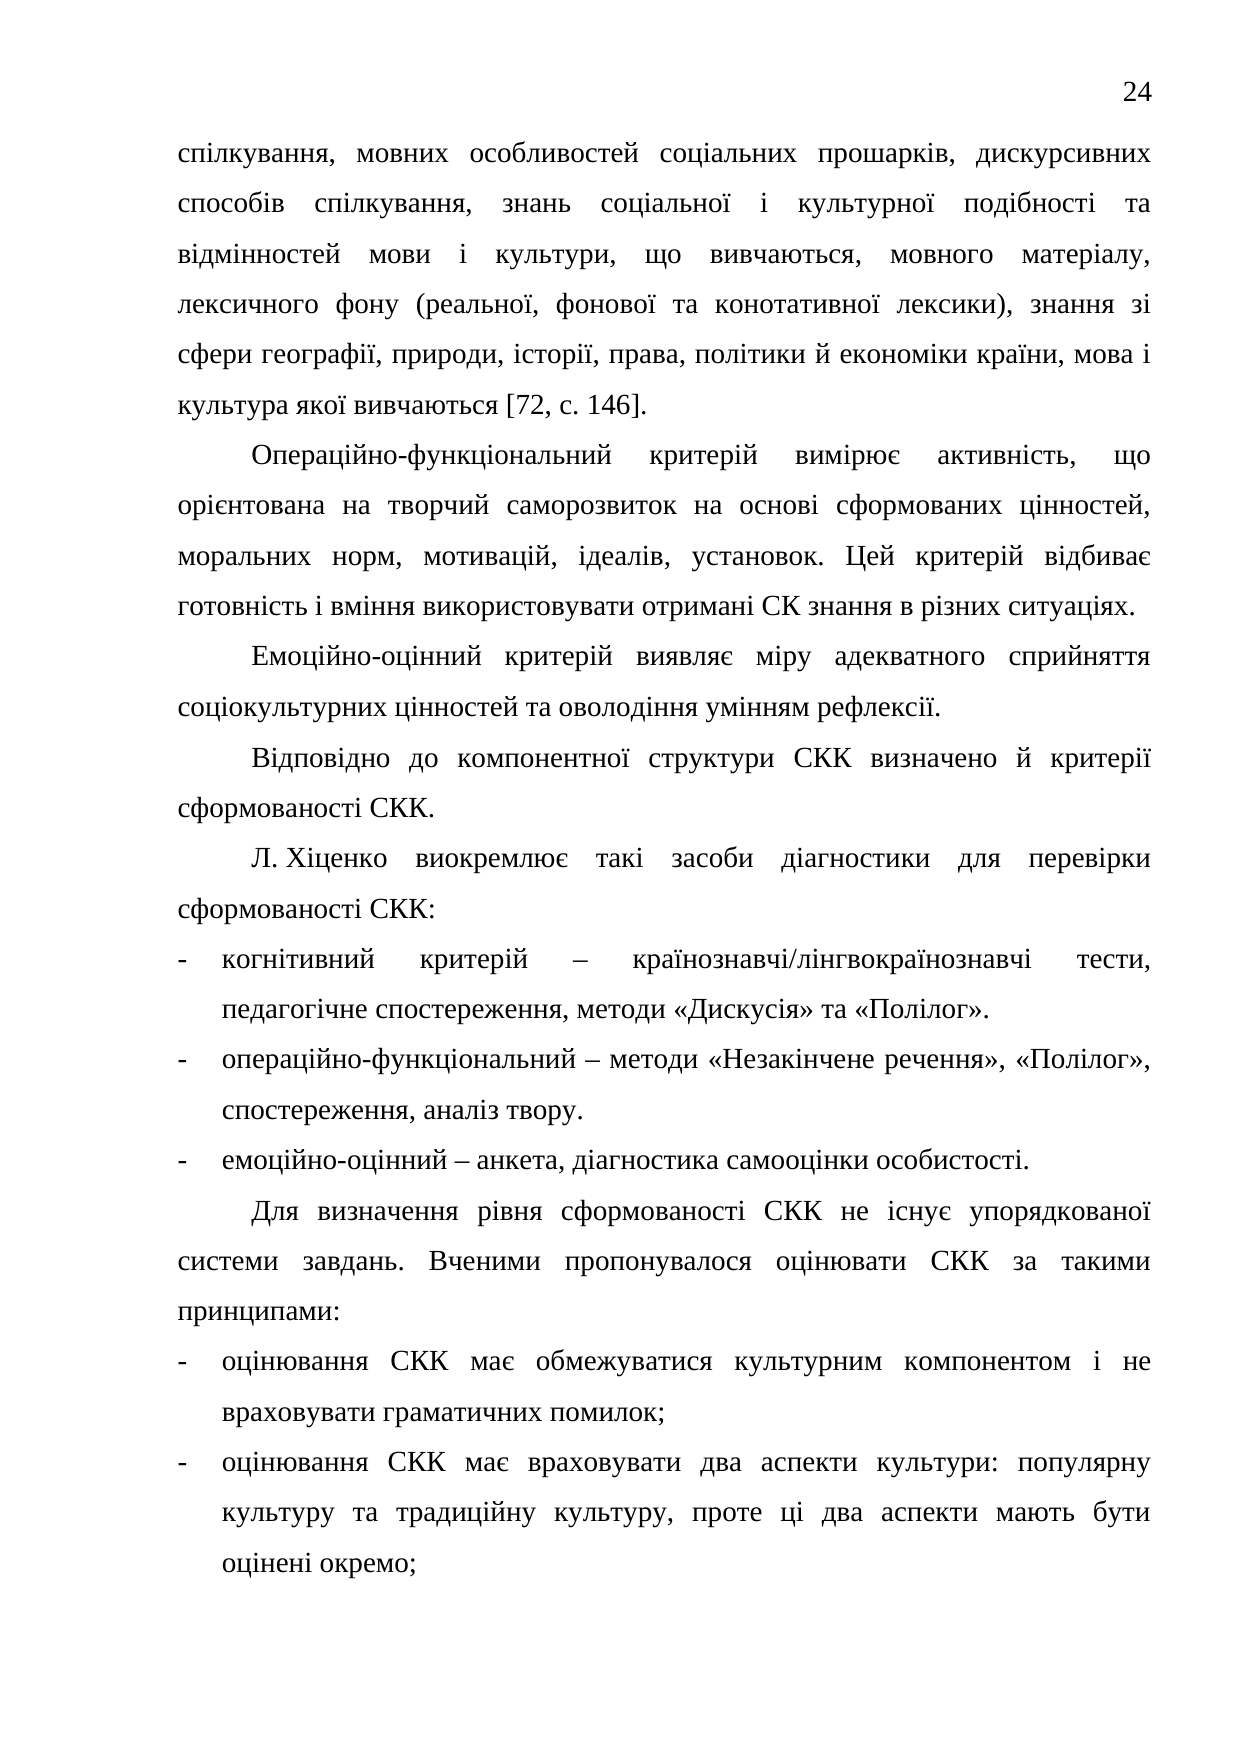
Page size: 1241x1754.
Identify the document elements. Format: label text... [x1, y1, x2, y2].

text Емоційно-оцінний критерій виявляє міру адекватного сприйняття соціокультурних цінностей та оволодіння умінням рефлексії. [177, 638, 1152, 723]
list когнітивний критерій – країнознавчі/лінгвокраїнознавчі тести, педагогічне спостереження, методи «Дискусія» та «Полілог». [177, 941, 1152, 1025]
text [177, 135, 1152, 420]
text Для визначення рівня сформованості СКК не існує упорядкованої системи завдань. Вченими пропонувалося оцінювати СКК за такими принципами: [177, 1193, 1152, 1327]
list оцінювання СКК має враховувати два аспекти культури: популярну культуру та традиційну культуру, проте ці два аспекти мають бути оцінені окремо; [177, 1444, 1152, 1578]
list оцінювання СКК має обмежуватися культурним компонентом і не враховувати граматичних помилок; [177, 1343, 1152, 1427]
text Відповідно до компонентної структури СКК визначено й критерії сформованості СКК. [177, 740, 1152, 824]
list емоційно-оцінний – анкета, діагностика самооцінки особистості. [177, 1142, 1152, 1176]
text Операційно-функціональний критерій вимірює активність, що орієнтована на творчий саморозвиток на основі сформованих цінностей, моральних норм, мотивацій, ідеалів, установок. Цей критерій відбиває готовність і вміння використовувати отримані СК знання в різних ситуаціях. [177, 437, 1152, 622]
list операційно-функціональний – методи «Незакінчене речення», «Полілог», спостереження, аналіз твору. [177, 1042, 1152, 1126]
text Л. Хіценко виокремлює такі засоби діагностики для перевірки сформованості СКК: [177, 840, 1152, 924]
